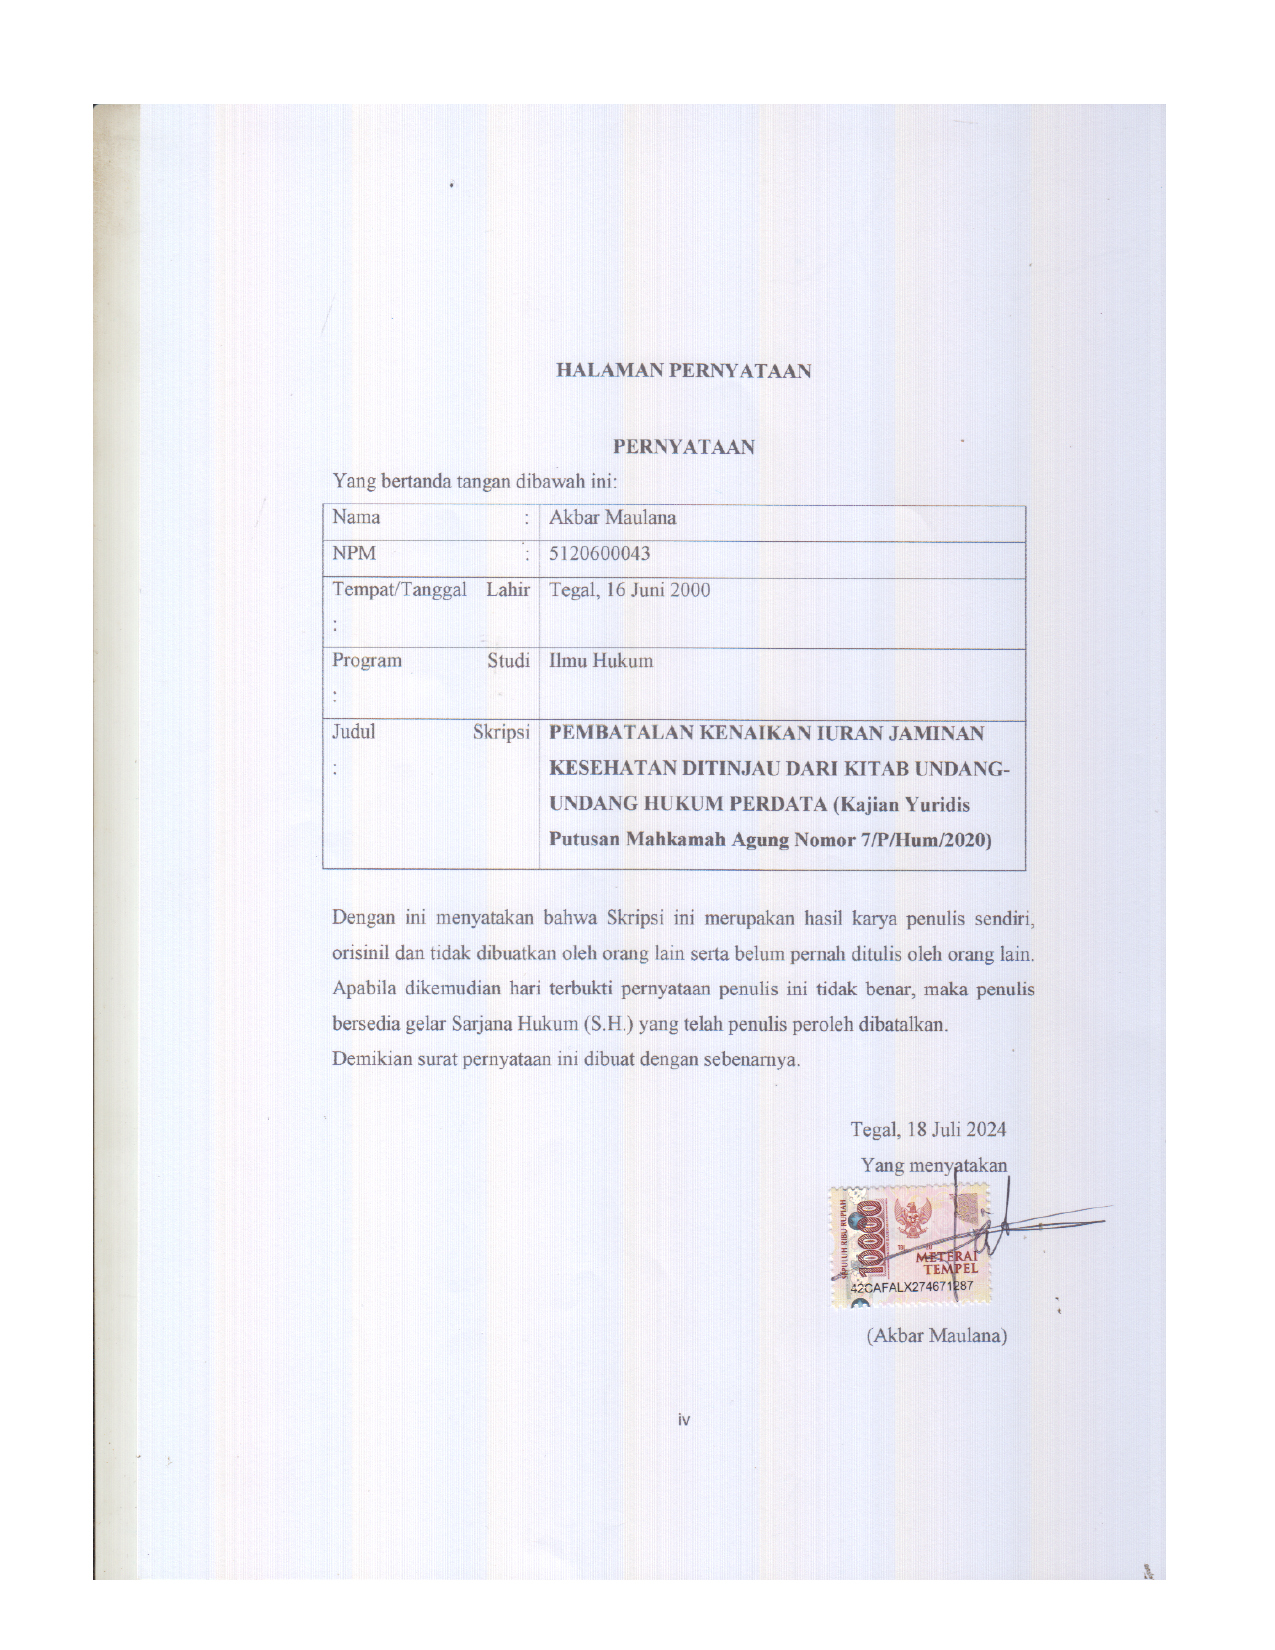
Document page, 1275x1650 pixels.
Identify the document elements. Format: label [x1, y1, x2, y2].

picture [93, 104, 1166, 1580]
